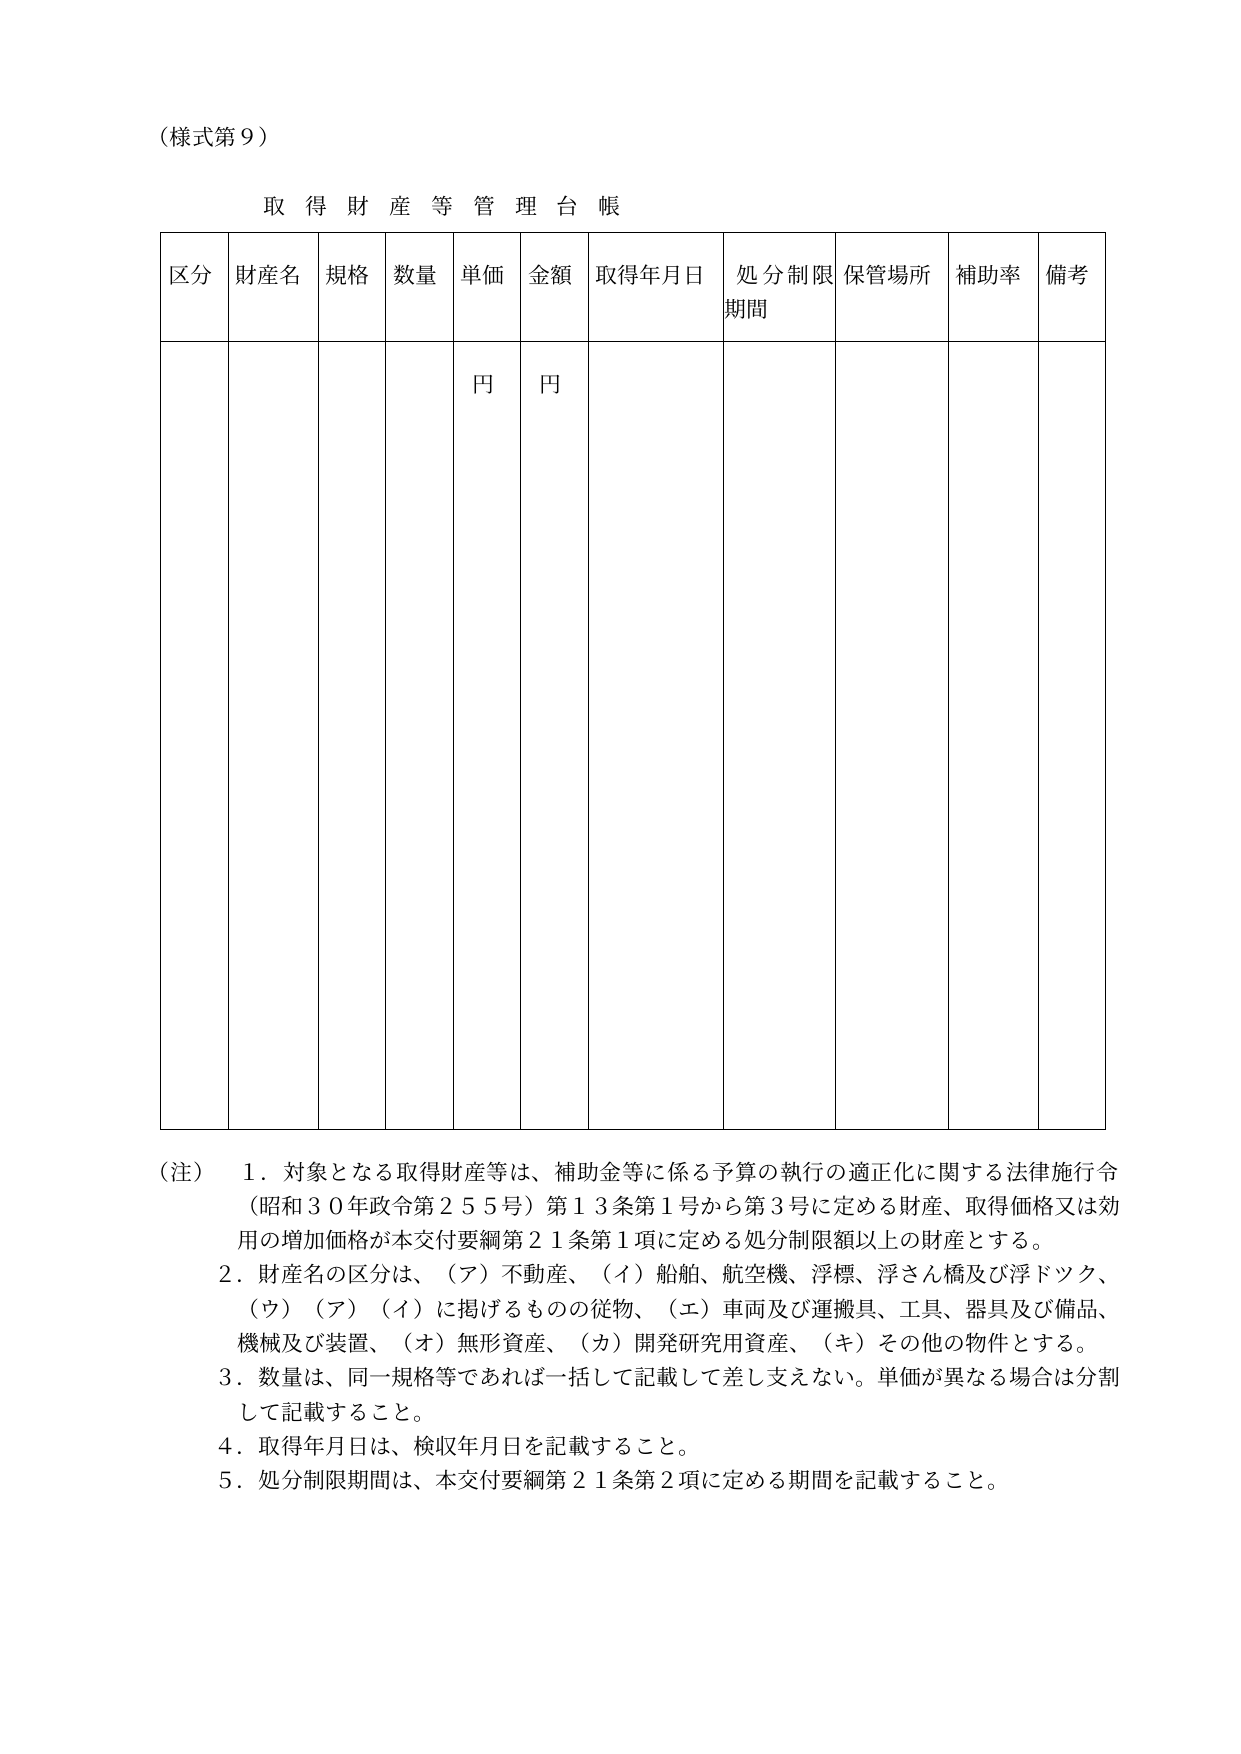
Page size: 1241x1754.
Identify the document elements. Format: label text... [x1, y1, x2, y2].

text ３．数量は、同一規格等であれば一括して記載して差し支えない。単価が異なる場合は分割して記載すること。 [214, 1358, 1122, 1427]
table_header 規格 [319, 233, 385, 341]
table_cell [836, 342, 948, 1129]
table_cell [161, 342, 228, 1129]
text 取得財産等管理台帳 [148, 187, 1122, 221]
table_header 数量 [386, 233, 453, 341]
table_header 取得年月日 [589, 233, 723, 341]
table_header 備考 [1039, 233, 1105, 341]
table_cell [949, 342, 1038, 1129]
table_header 単価 [454, 233, 520, 341]
table_cell [1039, 342, 1105, 1129]
table_header 区分 [161, 233, 228, 341]
table_cell [319, 342, 385, 1129]
table_header 金額 [521, 233, 588, 341]
text ２．財産名の区分は、（ア）不動産、（イ）船舶、航空機、浮標、浮さん橋及び浮ドツク、（ウ）（ア）（イ）に掲げるものの従物、（エ）車両及び運搬具、工具、器具及び備品、機械及び装置、（オ）無形資産、（カ）開発研究用資産、（キ）その他の物件とする。 [214, 1256, 1122, 1358]
table_cell 円 [454, 342, 520, 1129]
table_cell [589, 342, 723, 1129]
table_cell [386, 342, 453, 1129]
table_header 財産名 [229, 233, 318, 341]
table_cell [229, 342, 318, 1129]
text ５．処分制限期間は、本交付要綱第２１条第２項に定める期間を記載すること。 [148, 1461, 1122, 1495]
table_cell [724, 342, 835, 1129]
table_header 補助率 [949, 233, 1038, 341]
table_cell 円 [521, 342, 588, 1129]
text （注） １．対象となる取得財産等は、補助金等に係る予算の執行の適正化に関する法律施行令（昭和３０年政令第２５５号）第１３条第１号から第３号に定める財産、取得価格又は効用の増加価格が本交付要綱第２１条第１項に定める処分制限額以上の財産とする。 [148, 1153, 1122, 1256]
text ４．取得年月日は、検収年月日を記載すること。 [148, 1427, 1122, 1461]
table_header 処分制限期間 [724, 233, 835, 341]
table_header 保管場所 [836, 233, 948, 341]
text （様式第９） [148, 118, 1122, 152]
